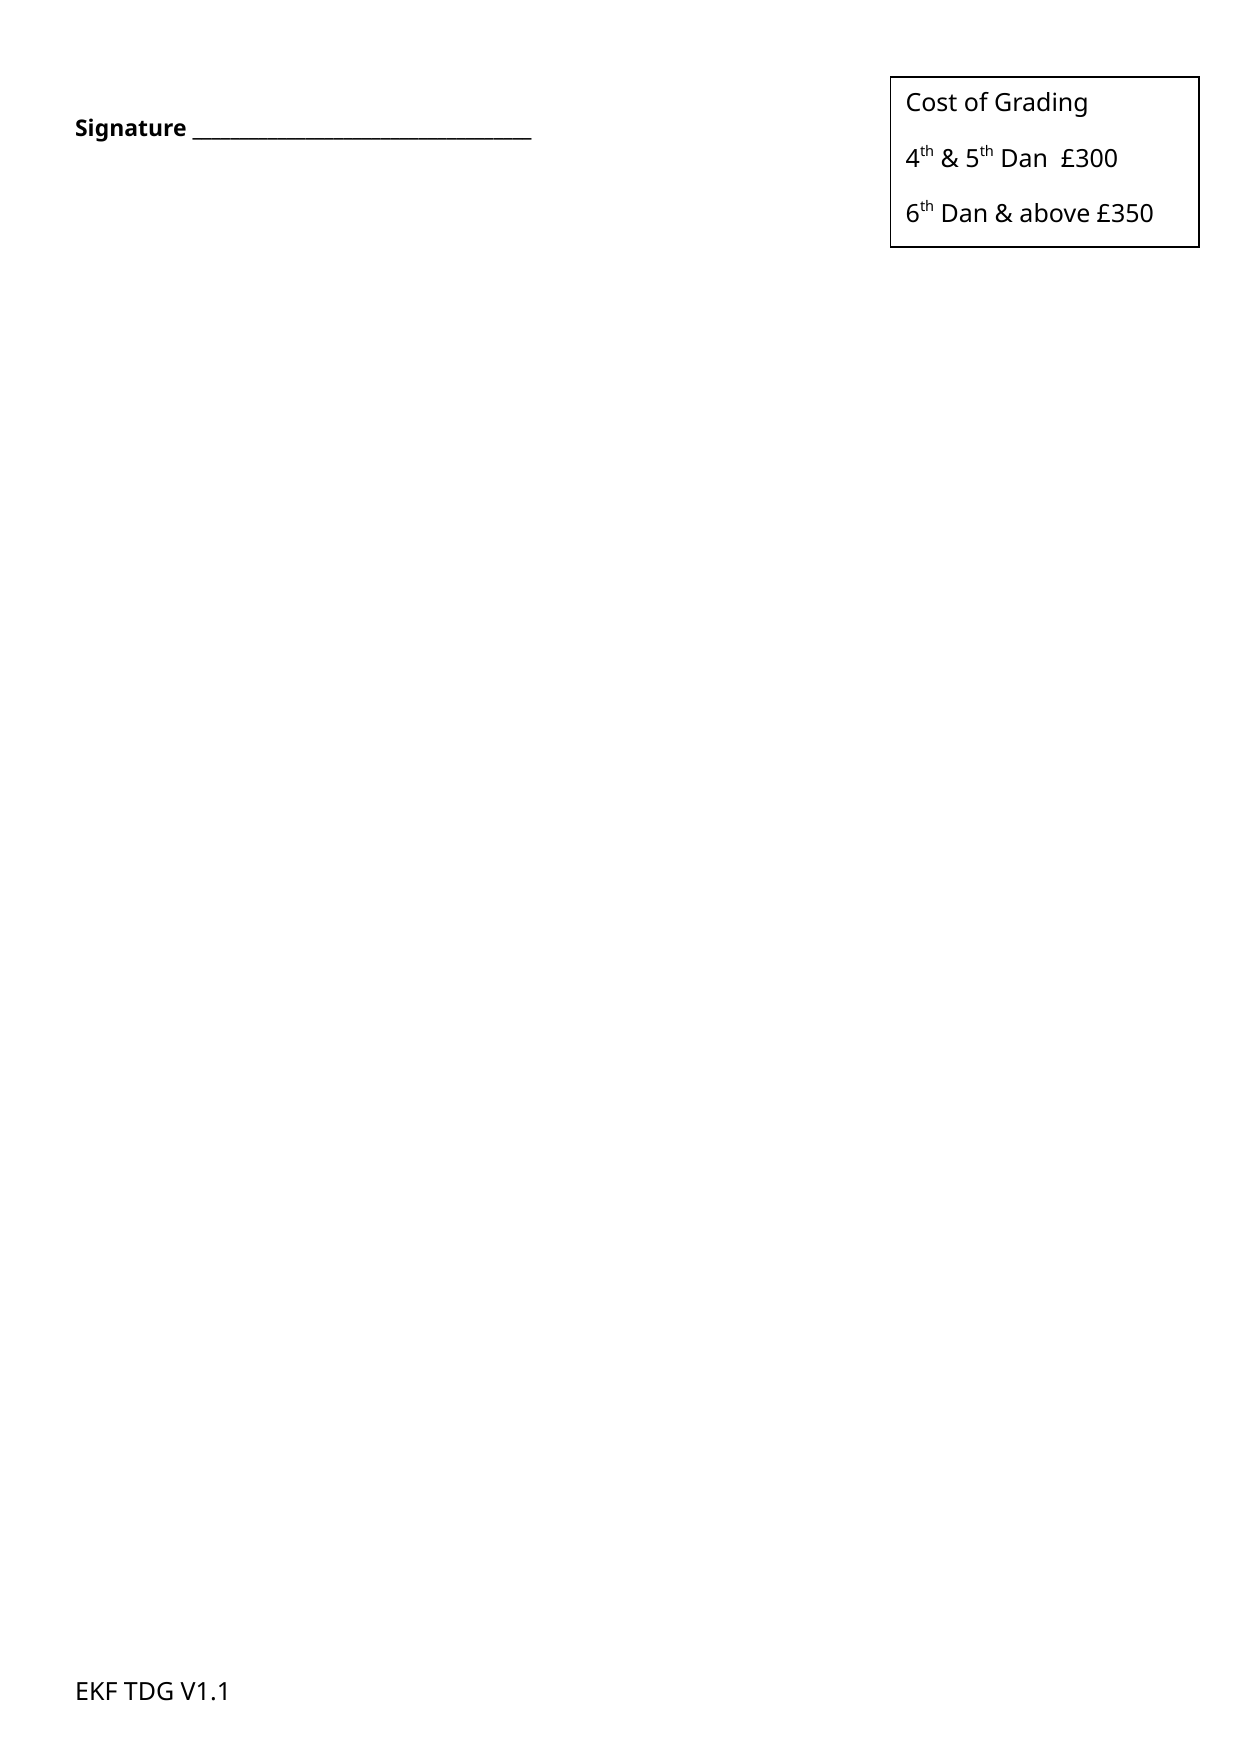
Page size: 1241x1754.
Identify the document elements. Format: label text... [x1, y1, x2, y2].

text Signature ____________________________________ [75, 112, 1165, 143]
